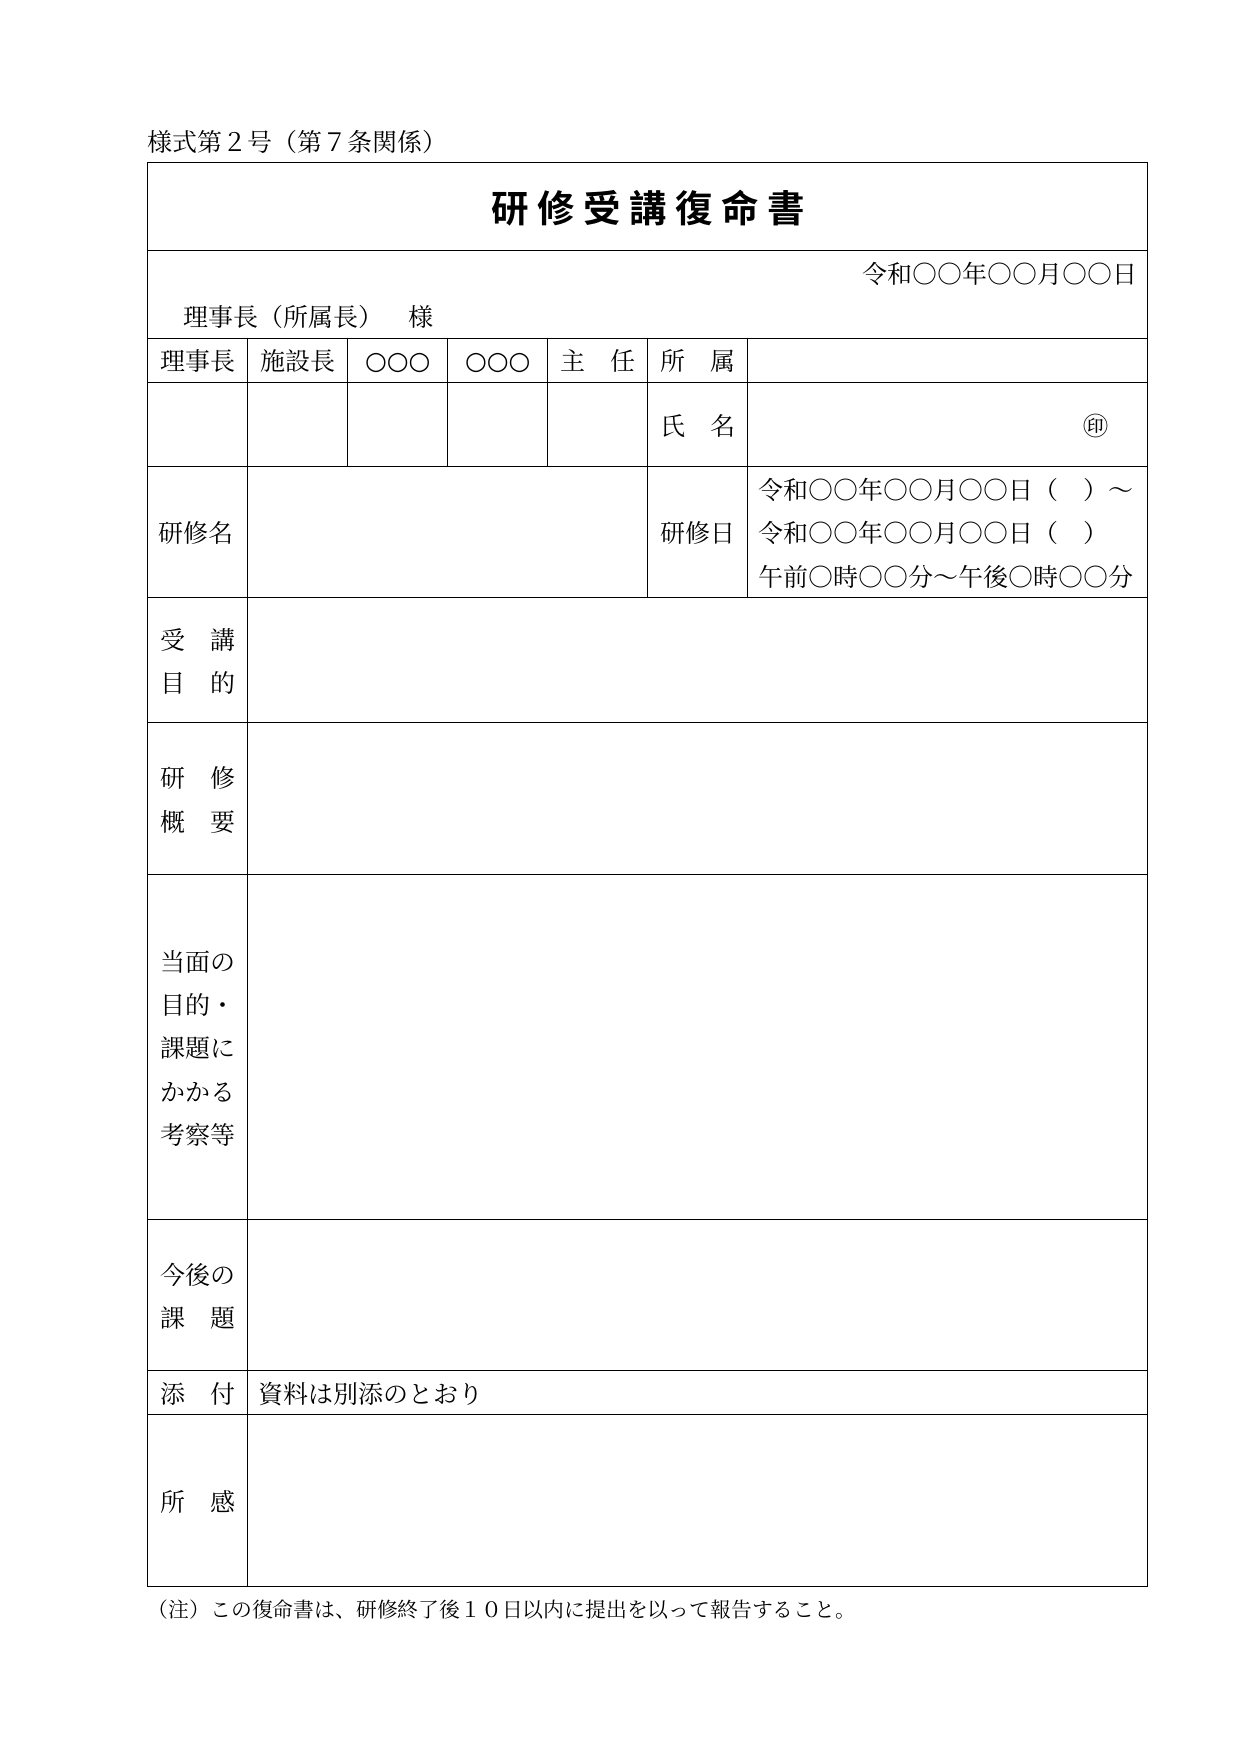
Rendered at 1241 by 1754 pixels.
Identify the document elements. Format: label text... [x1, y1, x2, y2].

table_cell [748, 339, 1147, 382]
text （注）この復命書は、研修終了後１０日以内に提出を以って報告すること。 [148, 1587, 1152, 1631]
table_cell 添 付 [148, 1371, 247, 1414]
table_cell 所 感 [148, 1415, 247, 1586]
table_cell [248, 1220, 1147, 1370]
table_cell [248, 598, 1147, 722]
table_cell [248, 383, 347, 466]
table_cell [248, 723, 1147, 874]
table_cell [248, 467, 647, 597]
table_cell 施設長 [248, 339, 347, 382]
table_cell 氏 名 [648, 383, 747, 466]
table_cell [348, 383, 447, 466]
table_header 研 修 受 講 復 命 書 [148, 163, 1147, 250]
table_cell 受 講 目 的 [148, 598, 247, 722]
table_cell [248, 1415, 1147, 1586]
table_cell ○○○ [348, 339, 447, 382]
table_cell 資料は別添のとおり [248, 1371, 1147, 1414]
text 様式第２号（第７条関係） [148, 119, 1152, 162]
table_cell [548, 383, 647, 466]
table_cell 令和○○年○○月○○日 理事長（所属長） 様 [148, 251, 1147, 337]
table_cell 研 修 概 要 [148, 723, 247, 874]
table_cell 理事長 [148, 339, 247, 382]
table_cell [248, 875, 1147, 1219]
table_cell ㊞ [748, 383, 1147, 466]
table_cell 主 任 [548, 339, 647, 382]
table_cell 今後の課 題 [148, 1220, 247, 1370]
table_cell 当面の目的・課題にかかる 考察等 [148, 875, 247, 1219]
table_cell [148, 383, 247, 466]
table_cell 令和○○年○○月○○日（ ）～ 令和○○年○○月○○日（ ） 午前○時○○分～午後○時○○分 [748, 467, 1147, 597]
table_cell 所 属 [648, 339, 747, 382]
table_cell 研修名 [148, 467, 247, 597]
table_cell 研修日 [648, 467, 747, 597]
table_cell ○○○ [448, 339, 547, 382]
table_cell [448, 383, 547, 466]
